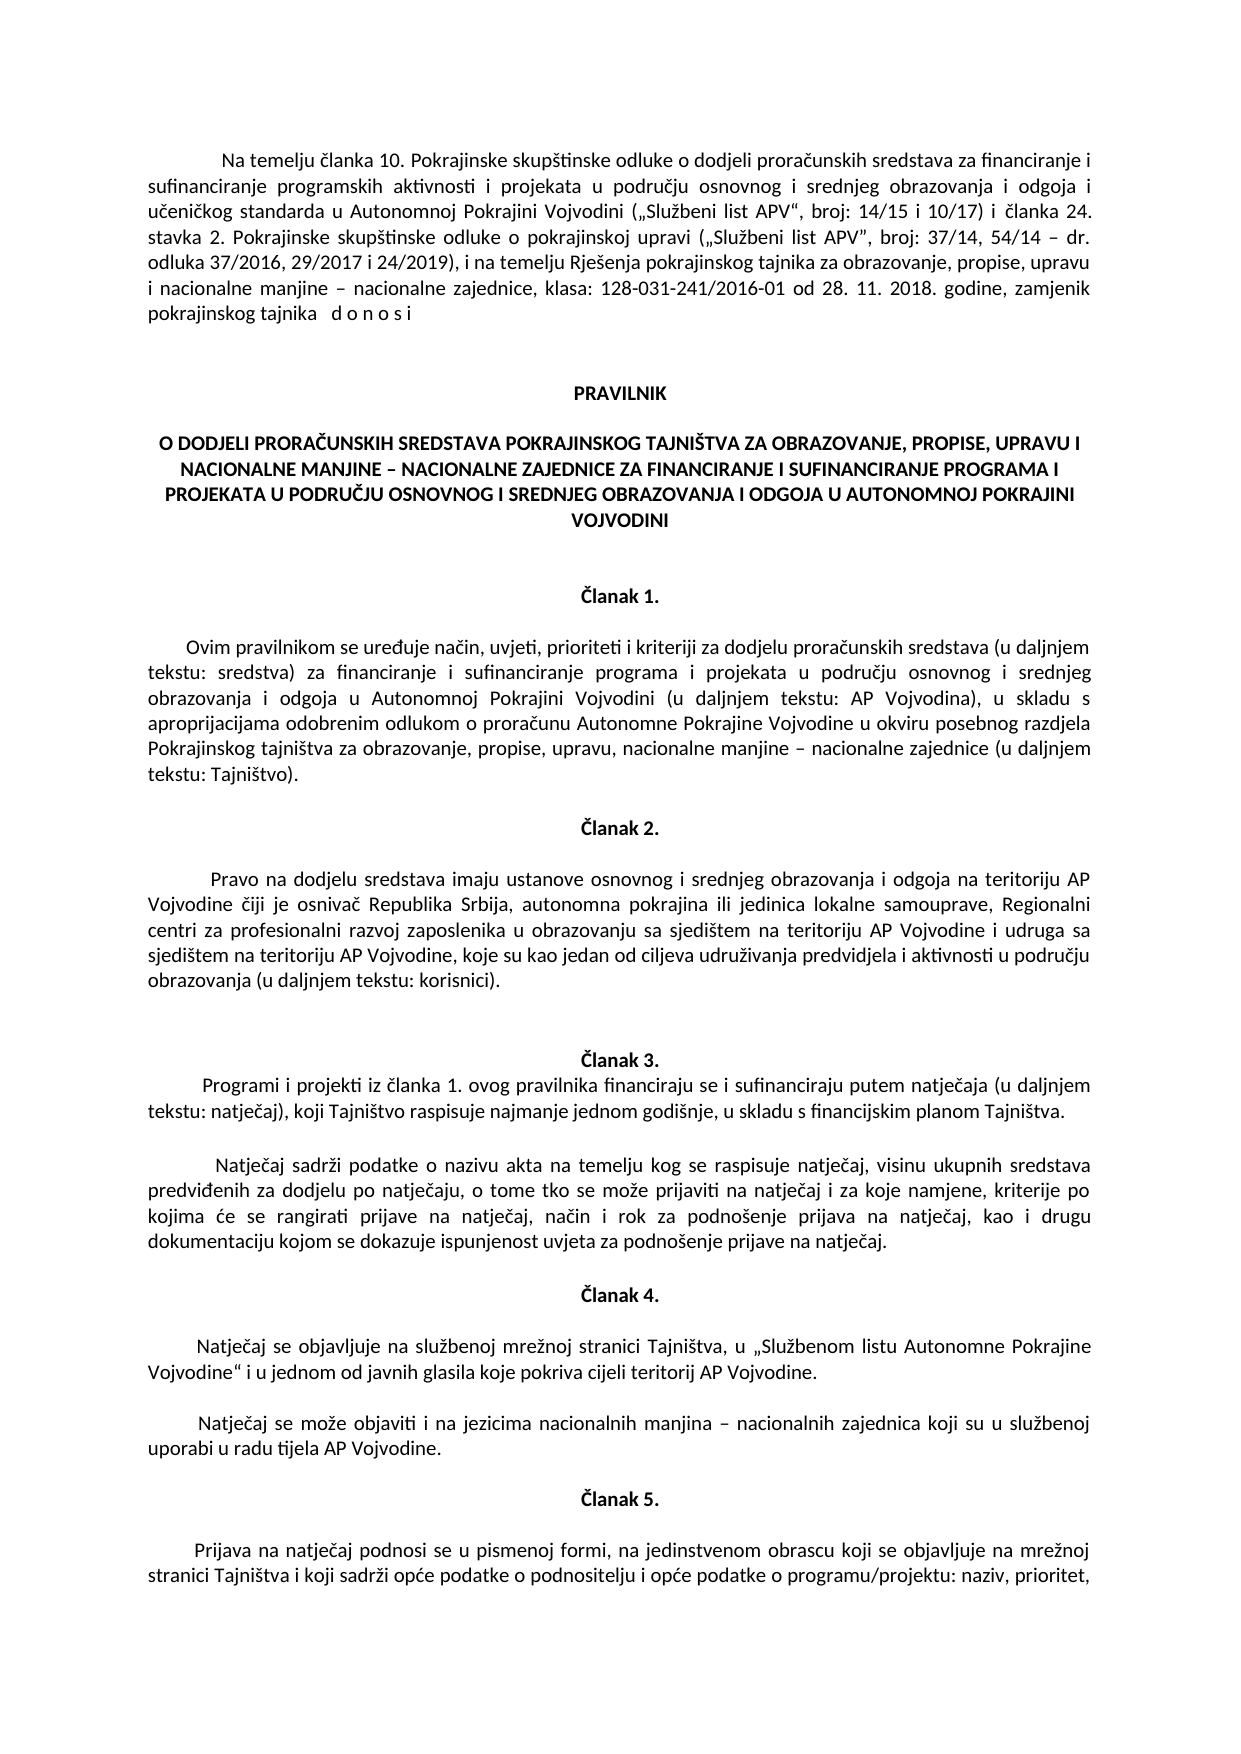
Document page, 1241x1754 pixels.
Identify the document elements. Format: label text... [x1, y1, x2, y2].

text Ovim pravilnikom se uređuje način, uvjeti, prioriteti i kriteriji za dodjelu proračunskih sredstava (u daljnjem tekstu: sredstva) za financiranje i sufinanciranje programa i projekata u području osnovnog i srednjeg obrazovanja i odgoja u Autonomnoj Pokrajini Vojvodini (u daljnjem tekstu: AP Vojvodina), u skladu s aproprijacijama odobrenim odlukom o proračunu Autonomne Pokrajine Vojvodine u okviru posebnog razdjela Pokrajinskog tajništva za obrazovanje, propise, upravu, nacionalne manjine ‒ nacionalne zajednice (u daljnjem tekstu: Tajništvo). [148, 634, 1093, 786]
text Natječaj sadrži podatke o nazivu akta na temelju kog se raspisuje natječaj, visinu ukupnih sredstava predviđenih za dodjelu po natječaju, o tome tko se može prijaviti na natječaj i za koje namjene, kriterije po kojima će se rangirati prijave na natječaj, način i rok za podnošenje prijava na natječaj, kao i drugu dokumentaciju kojom se dokazuje ispunjenost uvjeta za podnošenje prijave na natječaj. [148, 1152, 1093, 1254]
text PRAVILNIK [148, 380, 1093, 405]
text Članak 3. [148, 1047, 1093, 1073]
text Natječaj se može objaviti i na jezicima nacionalnih manjina ‒ nacionalnih zajednica koji su u službenoj uporabi u radu tijela AP Vojvodine. [148, 1410, 1093, 1461]
text Natječaj se objavljuje na službenoj mrežnoj stranici Tajništva, u „Službenom listu Autonomne Pokrajine Vojvodine“ i u jednom od javnih glasila koje pokriva cijeli teritorij AP Vojvodine. [148, 1333, 1093, 1384]
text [148, 1537, 1093, 1588]
text Članak 2. [148, 815, 1093, 841]
text Na temelju članka 10. Pokrajinske skupštinske odluke o dodjeli proračunskih sredstava za financiranje i sufinanciranje programskih aktivnosti i projekata u području osnovnog i srednjeg obrazovanja i odgoja i učeničkog standarda u Autonomnoj Pokrajini Vojvodini („Službeni list APV“, broj: 14/15 i 10/17) i članka 24. stavka 2. Pokrajinske skupštinske odluke o pokrajinskoj upravi („Službeni list APV”, broj: 37/14, 54/14 ‒ dr. odluka 37/2016, 29/2017 i 24/2019), i na temelju Rješenja pokrajinskog tajnika za obrazovanje, propise, upravu i nacionalne manjine ‒ nacionalne zajednice, klasa: 128-031-241/2016-01 od 28. 11. 2018. godine, zamjenik pokrajinskog tajnika d o n o s i [148, 148, 1093, 326]
text Članak 5. [148, 1486, 1093, 1511]
text O DODJELI PRORAČUNSKIH SREDSTAVA POKRAJINSKOG TAJNIŠTVA ZA OBRAZOVANJE, PROPISE, UPRAVU I NACIONALNE MANJINE – NACIONALNE ZAJEDNICE ZA FINANCIRANJE I SUFINANCIRANJE PROGRAMA I PROJEKATA U PODRUČJU OSNOVNOG I SREDNJEG OBRAZOVANJA I ODGOJA U AUTONOMNOJ POKRAJINI VOJVODINI [148, 431, 1093, 532]
text Programi i projekti iz članka 1. ovog pravilnika financiraju se i sufinanciraju putem natječaja (u daljnjem tekstu: natječaj), koji Tajništvo raspisuje najmanje jednom godišnje, u skladu s financijskim planom Tajništva. [148, 1073, 1093, 1123]
text Članak 4. [148, 1283, 1093, 1308]
text Pravo na dodjelu sredstava imaju ustanove osnovnog i srednjeg obrazovanja i odgoja na teritoriju AP Vojvodine čiji je osnivač Republika Srbija, autonomna pokrajina ili jedinica lokalne samouprave, Regionalni centri za profesionalni razvoj zaposlenika u obrazovanju sa sjedištem na teritoriju AP Vojvodine i udruga sa sjedištem na teritoriju AP Vojvodine, koje su kao jedan od ciljeva udruživanja predvidjela i aktivnosti u području obrazovanja (u daljnjem tekstu: korisnici). [148, 866, 1093, 993]
text Članak 1. [148, 583, 1093, 608]
